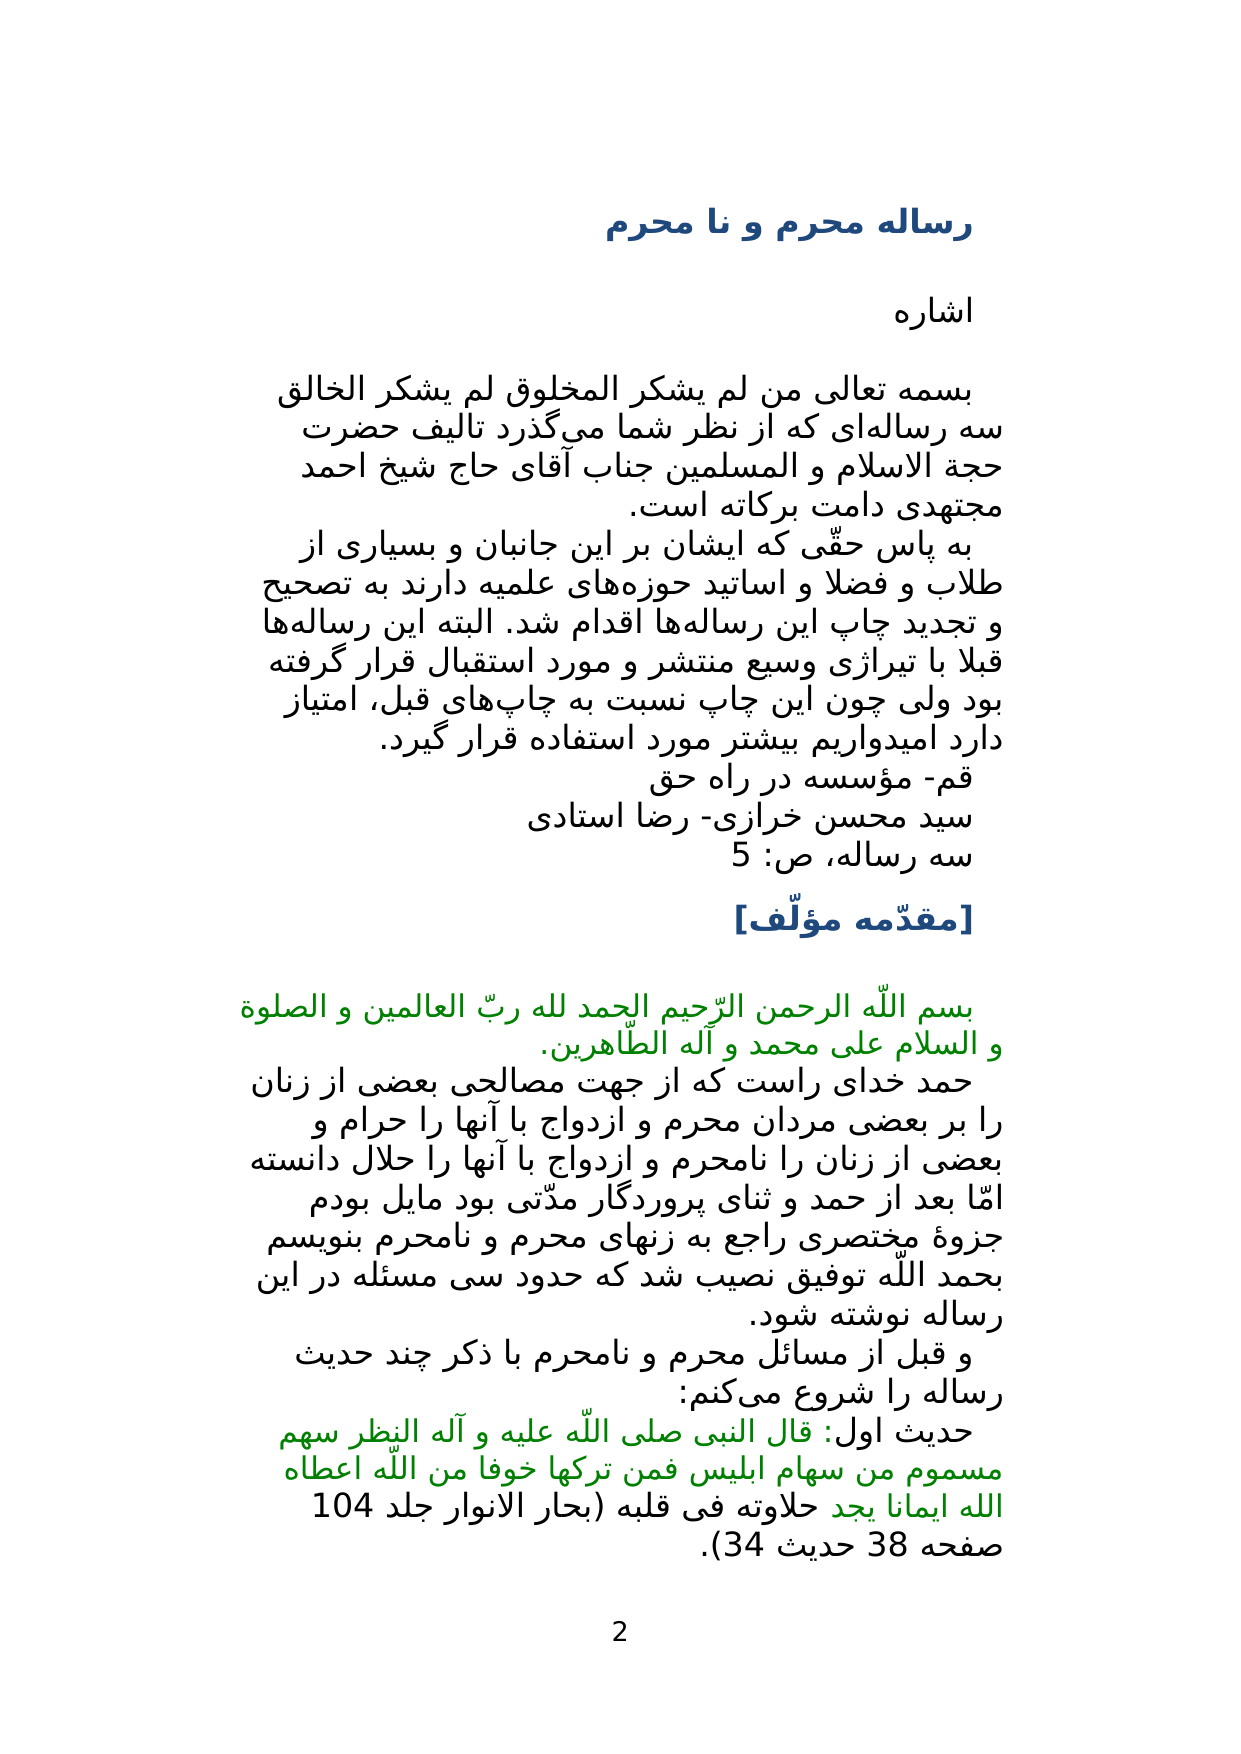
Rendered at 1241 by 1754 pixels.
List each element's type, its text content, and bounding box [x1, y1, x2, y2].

text حمد خدای راست که از جهت مصالحی بعضی از زنان را بر بعضی مردان محرم و ازدواج با آنها را حرام و بعضی از زنان را نامحرم و ازدواج با آنها را حلال دانسته امّا بعد از حمد و ثنای پروردگار مدّتی بود مایل بودم جزوۀ مختصری راجع به زنهای محرم و نامحرم بنویسم بحمد اللّه توفیق نصیب شد که حدود سی مسئله در این رساله نوشته شود. [236, 1062, 1004, 1333]
subtitle [مقدّمه مؤلّف] [236, 899, 1004, 938]
text و قبل از مسائل محرم و نامحرم با ذکر چند حدیث رساله را شروع می‌کنم: [236, 1333, 1004, 1411]
text اشاره [236, 292, 1004, 331]
text به پاس حقّی که ایشان بر این جانبان و بسیاری از طلاب و فضلا و اساتید حوزه‌های علمیه دارند به تصحیح و تجدید چاپ این رساله‌ها اقدام شد. البته این رساله‌ها قبلا با تیراژی وسیع منتشر و مورد استقبال قرار گرفته بود ولی چون این چاپ نسبت به چاپ‌های قبل، امتیاز دارد امیدواریم بیشتر مورد استفاده قرار گیرد. [236, 524, 1004, 758]
text بسمه تعالی من لم یشکر المخلوق لم یشکر الخالق سه رساله‌ای که از نظر شما می‌گذرد تالیف حضرت حجة الاسلام و المسلمین جناب آقای حاج شیخ احمد مجتهدی دامت برکاته است. [236, 369, 1004, 524]
subtitle رساله محرم و نا محرم [236, 202, 1004, 241]
text حدیث اول: قال النبی صلی اللّه علیه و آله النظر سهم مسموم من سهام ابلیس فمن ترکها خوفا من اللّه اعطاه الله ایمانا یجد حلاوته فی قلبه (بحار الانوار جلد 104 صفحه 38 حدیث 34). [236, 1411, 1004, 1564]
text بسم اللّه الرحمن الرّحیم الحمد لله ربّ العالمین و الصلوة و السلام علی محمد و آله الطّاهرین. [236, 989, 1004, 1062]
text سه رساله، ص: 5 [236, 835, 1004, 874]
text قم- مؤسسه در راه حق [236, 758, 1004, 796]
text سید محسن خرازی- رضا استادی [236, 796, 1004, 835]
